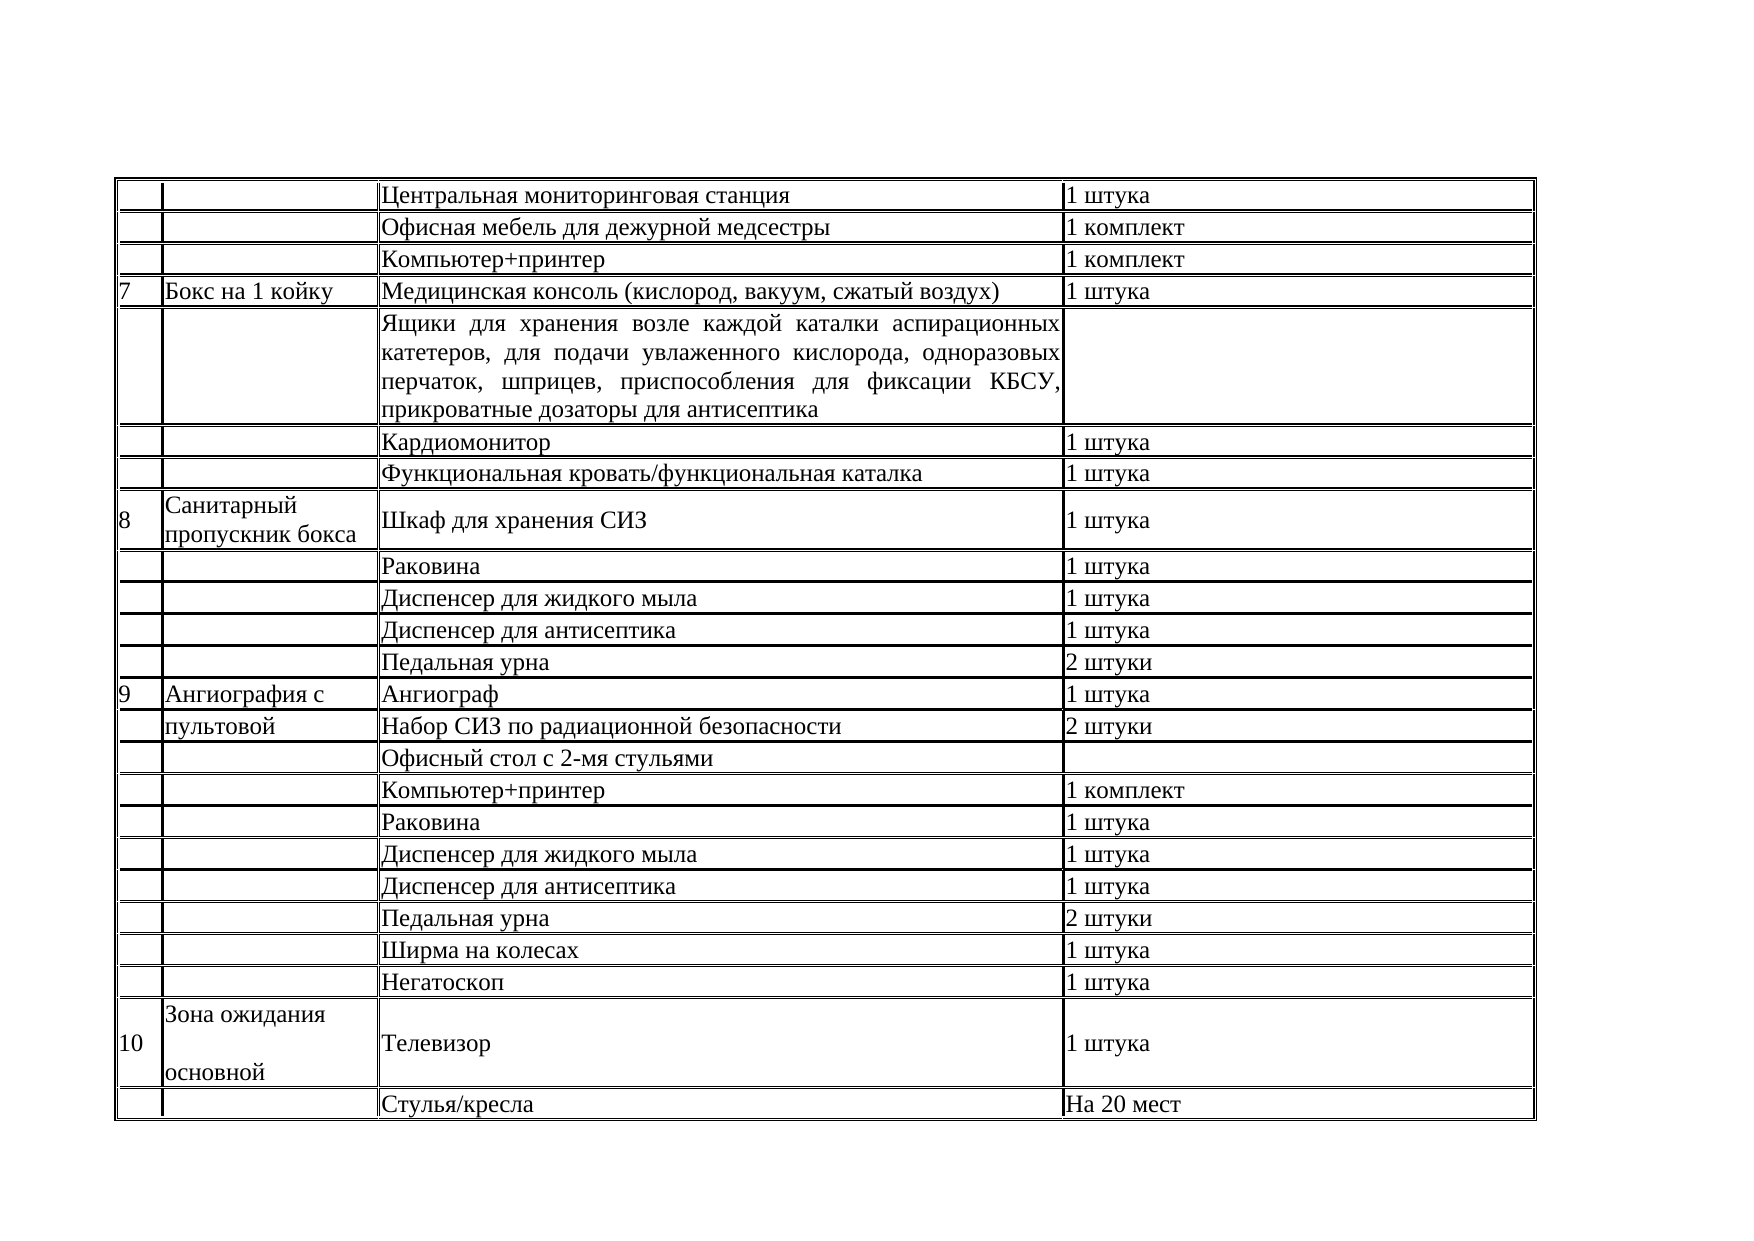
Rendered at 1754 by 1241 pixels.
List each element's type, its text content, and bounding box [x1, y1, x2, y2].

table_cell Зона ожидания основной [164, 999, 377, 1086]
table_cell Кардиомонитор [380, 427, 1062, 455]
table_cell [164, 903, 377, 932]
table_cell Раковина [380, 807, 1062, 836]
table_cell [118, 455, 161, 487]
table_cell Шкаф для хранения СИЗ [380, 491, 1062, 548]
table_cell [116, 708, 161, 740]
table_cell 1 штука [1065, 273, 1534, 305]
table_cell 1 штука [1065, 804, 1533, 836]
table_cell [164, 775, 377, 804]
table_cell 9 [118, 676, 161, 708]
table_cell [164, 459, 377, 487]
table_cell 10 [116, 996, 162, 1086]
table_cell Компьютер+принтер [380, 775, 1062, 804]
table_cell [118, 804, 161, 836]
table_cell Ширма на колесах [380, 935, 1062, 964]
table_cell 1 штука [1065, 455, 1534, 487]
table_cell 1 штука [1065, 676, 1533, 708]
table_cell [116, 868, 161, 900]
table_cell 1 комплект [1065, 241, 1534, 273]
table_cell Диспенсер для жидкого мыла [380, 839, 1062, 868]
table_cell Диспенсер для антисептика [380, 615, 1062, 644]
table_cell 1 комплект [1065, 209, 1534, 241]
table_cell 1 штука [1063, 964, 1535, 996]
table_cell [118, 580, 161, 612]
table_cell [162, 181, 379, 209]
table_cell Офисная мебель для дежурной медсестры [380, 213, 1062, 241]
table_cell пультовой [164, 711, 377, 740]
table_cell [116, 836, 162, 868]
table_cell 2 штуки [1065, 644, 1533, 676]
table_cell [164, 935, 377, 964]
table_cell Медицинская консоль (кислород, вакуум, сжатый воздух) [380, 277, 1062, 305]
table_cell Ящики для хранения возле каждой каталки аспирационных катетеров, для подачи увлаженного кислорода, одноразовых перчаток, шприцев, приспособления для фиксации КБСУ, прикроватные дозаторы для антисептика [380, 309, 1062, 423]
table_cell Ангиограф [380, 679, 1062, 708]
table_cell [164, 213, 377, 241]
table_cell [118, 644, 161, 676]
table_cell [118, 423, 161, 455]
table_cell [1065, 740, 1533, 772]
table_cell [118, 612, 161, 644]
table_cell [164, 807, 377, 836]
table_cell 1 штука [1063, 932, 1535, 964]
table_cell [116, 964, 162, 996]
table_cell Негатоскоп [380, 967, 1062, 996]
table_cell 1 штука [1065, 548, 1534, 580]
table_cell [118, 241, 161, 273]
table_cell Педальная урна [380, 647, 1062, 676]
table_cell [164, 871, 377, 900]
table_cell [164, 309, 377, 423]
table_cell 1 штука [1065, 612, 1533, 644]
table_cell [118, 740, 161, 772]
table_cell [116, 932, 162, 964]
table_cell 1 штука [1065, 423, 1534, 455]
table_cell [164, 743, 377, 772]
table_cell [164, 839, 377, 868]
table_cell Бокс на 1 койку [164, 277, 377, 305]
table_cell 1 штука [1063, 836, 1535, 868]
table_cell Санитарный пропускник бокса [164, 491, 377, 548]
table_cell 1 комплект [1063, 772, 1535, 804]
table_cell На 20 мест [1063, 1086, 1535, 1118]
table_cell Стулья/кресла [379, 1089, 1063, 1118]
table_cell [164, 245, 377, 273]
table_cell 2 штуки [1065, 708, 1535, 740]
table_cell Компьютер+принтер [380, 245, 1062, 273]
table_cell [118, 209, 161, 241]
table_cell [164, 583, 377, 612]
table_cell 1 штука [1063, 996, 1535, 1086]
table_cell [116, 772, 162, 804]
table_cell [118, 305, 161, 423]
table_cell Диспенсер для антисептика [380, 871, 1062, 900]
table_cell 1 штука [1065, 580, 1533, 612]
table_cell Функциональная кровать/функциональная каталка [380, 459, 1062, 487]
table_cell [164, 615, 377, 644]
table_cell 1 штука [1065, 487, 1534, 548]
table_cell [1065, 305, 1534, 423]
table_cell [164, 967, 377, 996]
table_cell Педальная урна [380, 903, 1062, 932]
table_cell 8 [118, 487, 161, 548]
table_cell [164, 552, 377, 580]
table_cell Набор СИЗ по радиационной безопасности [380, 711, 1062, 740]
table_cell 7 [118, 273, 161, 305]
table_cell 2 штуки [1063, 900, 1535, 932]
table_cell Диспенсер для жидкого мыла [380, 583, 1062, 612]
table_cell Ангиография с [164, 679, 377, 708]
table_cell Центральная мониторинговая станция [379, 179, 1063, 209]
table_cell 1 штука [1065, 868, 1535, 900]
table_cell [162, 1089, 379, 1118]
table_cell [116, 1086, 162, 1118]
table_cell Офисный стол с 2-мя стульями [380, 743, 1062, 772]
table_cell [164, 427, 377, 455]
table_cell [116, 900, 162, 932]
table_cell Раковина [380, 552, 1062, 580]
table_cell [164, 647, 377, 676]
table_cell [118, 181, 162, 209]
table_cell Телевизор [380, 999, 1062, 1086]
table_cell [118, 548, 161, 580]
table_cell 1 штука [1063, 181, 1533, 209]
